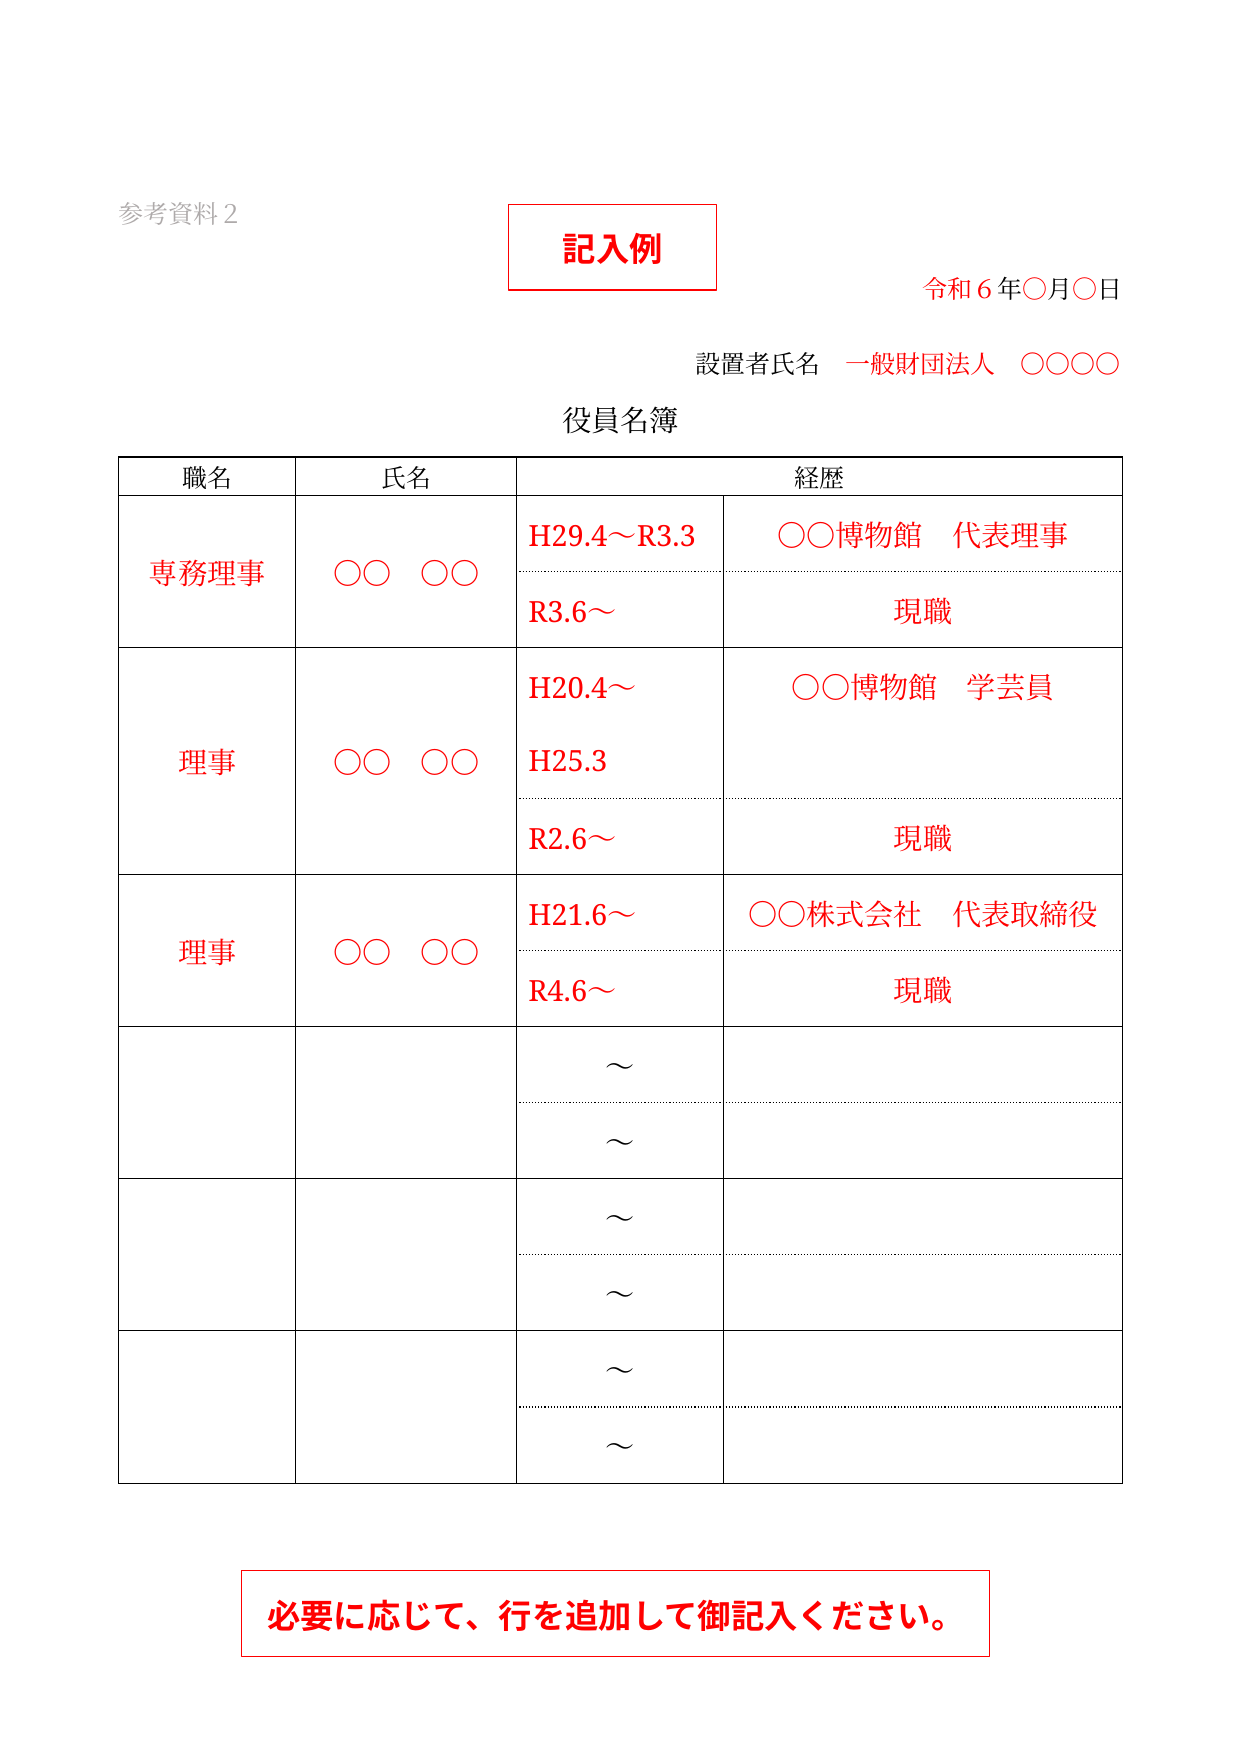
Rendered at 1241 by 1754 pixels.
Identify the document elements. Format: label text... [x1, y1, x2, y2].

text 令和６年月日 [118, 269, 1122, 306]
table_header 氏名 [296, 458, 516, 495]
table_cell [119, 1331, 295, 1482]
table_cell 現職 [724, 571, 1122, 647]
table_cell [724, 1331, 1122, 1406]
table_header 経歴 [517, 458, 1122, 495]
table_cell 〇〇 〇〇 [296, 496, 516, 647]
table_cell ～ [517, 1102, 723, 1178]
table_cell [724, 1102, 1122, 1178]
table_cell [724, 1254, 1122, 1330]
table_cell R4.6～ [517, 950, 723, 1026]
table_cell 現職 [724, 950, 1122, 1026]
table_cell 〇〇博物館 代表理事 [724, 496, 1122, 571]
table_cell [296, 1331, 516, 1482]
table_cell 〇〇株式会社 代表取締役 [724, 875, 1122, 950]
table_cell H20.4～H25.3 [517, 648, 723, 798]
table_cell R2.6～ [517, 798, 723, 874]
table_cell ～ [517, 1027, 723, 1102]
table_cell 現職 [724, 798, 1122, 874]
table_cell [119, 1179, 295, 1330]
table_cell 〇〇 〇〇 [296, 648, 516, 874]
table_cell ～ [517, 1406, 723, 1482]
table_header 職名 [119, 458, 295, 495]
text 役員名簿 [118, 381, 1122, 456]
table_cell ～ [517, 1179, 723, 1254]
table_cell [724, 1179, 1122, 1254]
table_cell [296, 1179, 516, 1330]
table_cell [119, 1027, 295, 1178]
table_cell [724, 1027, 1122, 1102]
table_cell 専務理事 [119, 496, 295, 647]
table_cell ～ [517, 1331, 723, 1406]
table_cell H21.6～ [517, 875, 723, 950]
table_cell 〇〇 〇〇 [296, 875, 516, 1026]
table_cell 〇〇博物館 学芸員 [724, 648, 1122, 798]
text 参考資料２ [118, 194, 1122, 231]
table_cell R3.6～ [517, 571, 723, 647]
table_cell [724, 1406, 1122, 1482]
table_cell 理事 [119, 875, 295, 1026]
table_cell H29.4～R3.3 [517, 496, 723, 571]
text 設置者氏名 一般財団法人 〇〇〇〇 [118, 344, 1122, 381]
table_cell [296, 1027, 516, 1178]
table_cell 理事 [119, 648, 295, 874]
table_cell ～ [517, 1254, 723, 1330]
